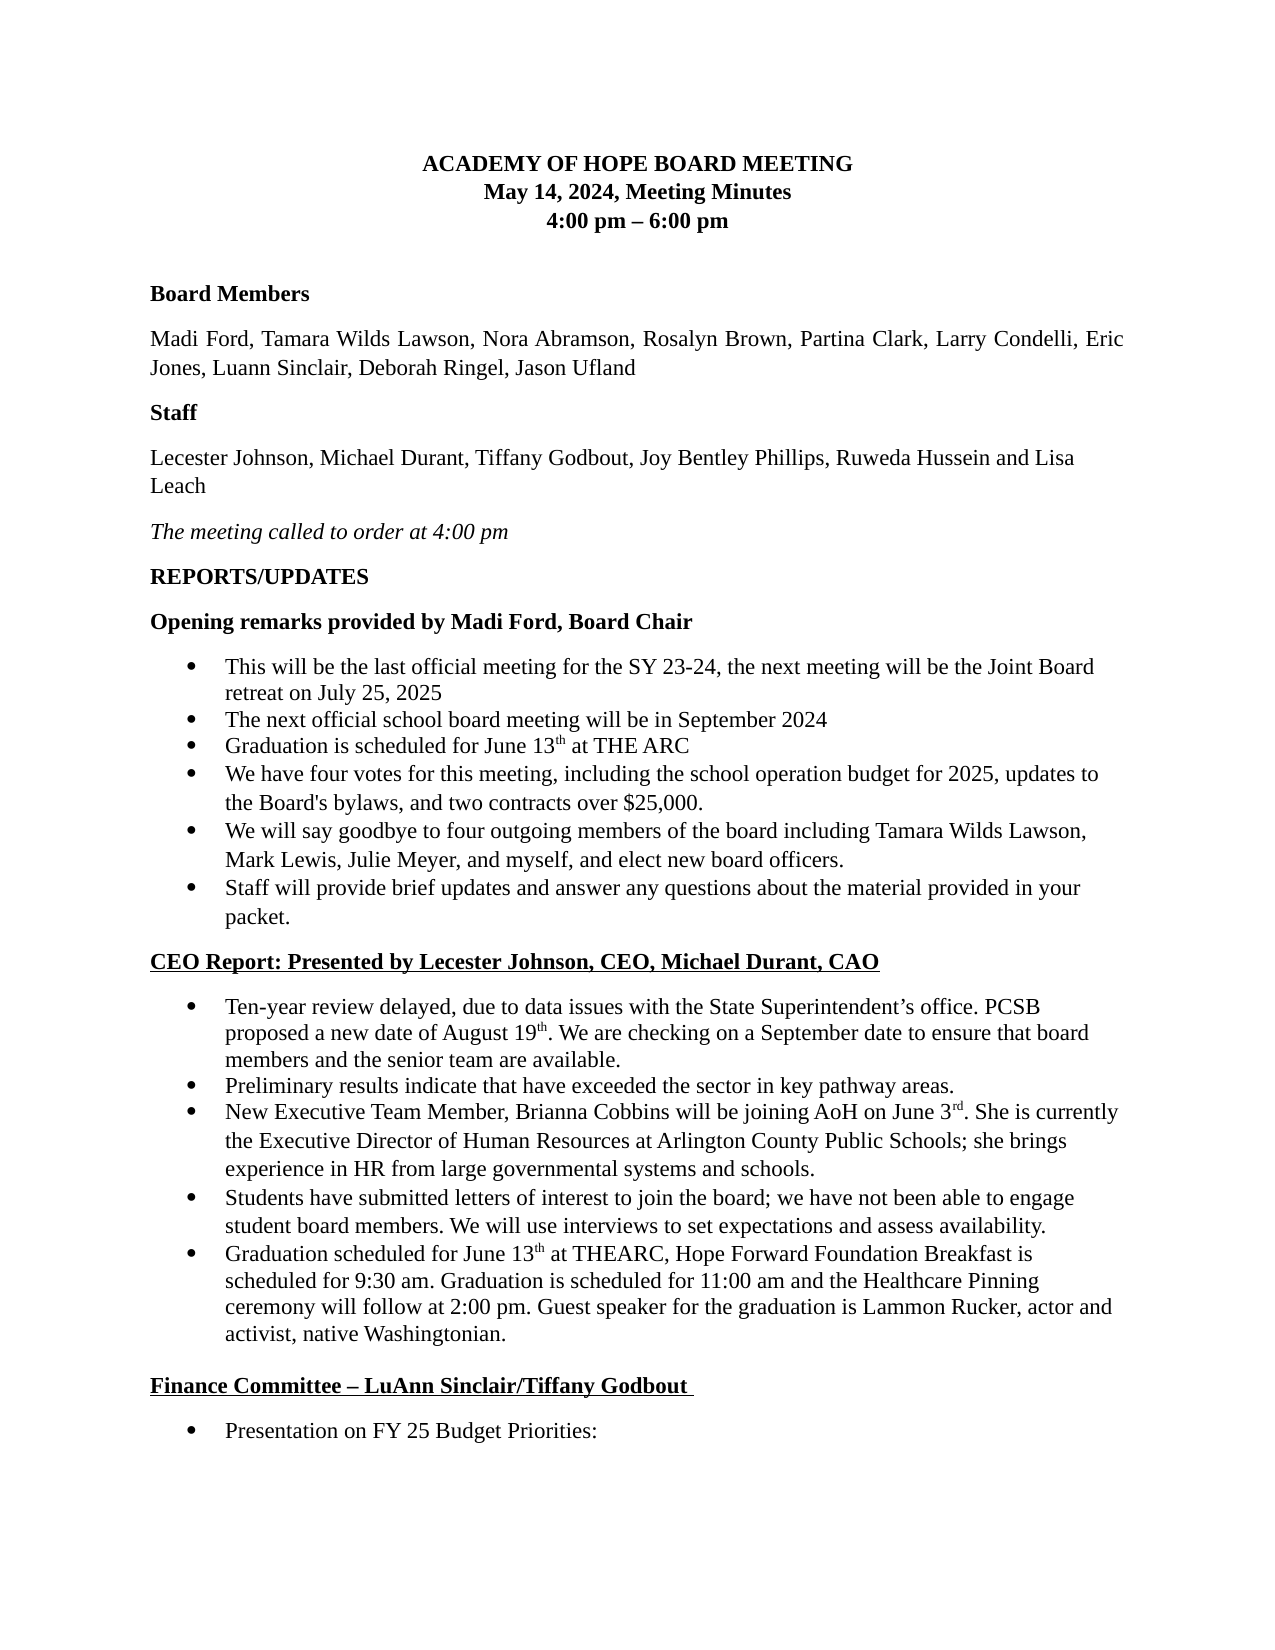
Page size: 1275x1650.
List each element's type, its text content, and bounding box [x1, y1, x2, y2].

text ACADEMY OF HOPE BOARD MEETING [150, 150, 1125, 176]
list Students have submitted letters of interest to join the board; we have not been able to engage student board members. We will use interviews to set expectations and assess availability. [187, 1184, 1125, 1238]
list New Executive Team Member, Brianna Cobbins will be joining AoH on June 3rd. She is currently the Executive Director of Human Resources at Arlington County Public Schools; she brings experience in HR from large governmental systems and schools. [187, 1098, 1125, 1182]
text CEO Report: Presented by Lecester Johnson, CEO, Michael Durant, CAO [150, 948, 1125, 974]
list Presentation on FY 25 Budget Priorities: [187, 1417, 1125, 1444]
list Graduation scheduled for June 13th at THEARC, Hope Forward Foundation Breakfast is scheduled for 9:30 am. Graduation is scheduled for 11:00 am and the Healthcare Pinning ceremony will follow at 2:00 pm. Guest speaker for the graduation is Lammon Rucker, actor and activist, native Washingtonian. [187, 1241, 1125, 1346]
list Preliminary results indicate that have exceeded the sector in key pathway areas. [187, 1072, 1125, 1098]
text REPORTS/UPDATES [150, 563, 1125, 589]
text Finance Committee – LuAnn Sinclair/Tiffany Godbout [150, 1372, 1125, 1399]
list Ten-year review delayed, due to data issues with the State Superintendent’s office. PCSB proposed a new date of August 19th. We are checking on a September date to ensure that board members and the senior team are available. [187, 993, 1125, 1072]
text The meeting called to order at 4:00 pm [150, 518, 1125, 544]
text Board Members [150, 280, 1125, 307]
text May 14, 2024, Meeting Minutes [150, 178, 1125, 205]
list The next official school board meeting will be in September 2024 [187, 706, 1125, 732]
text 4:00 pm – 6:00 pm [150, 207, 1125, 233]
list This will be the last official meeting for the SY 23-24, the next meeting will be the Joint Board retreat on July 25, 2025 [187, 653, 1125, 706]
list We will say goodbye to four outgoing members of the board including Tamara Wilds Lawson, Mark Lewis, Julie Meyer, and myself, and elect new board officers. [187, 817, 1125, 872]
list We have four votes for this meeting, including the school operation budget for 2025, updates to the Board's bylaws, and two contracts over $25,000. [187, 761, 1125, 815]
list Staff will provide brief updates and answer any questions about the material provided in your packet. [187, 874, 1125, 929]
text Madi Ford, Tamara Wilds Lawson, Nora Abramson, Rosalyn Brown, Partina Clark, Larry Condelli, Eric Jones, Luann Sinclair, Deborah Ringel, Jason Ufland [150, 326, 1125, 380]
text Staff [150, 399, 1125, 425]
list Graduation is scheduled for June 13th at THE ARC [187, 732, 1125, 758]
text Lecester Johnson, Michael Durant, Tiffany Godbout, Joy Bentley Phillips, Ruweda Hussein and Lisa Leach [150, 444, 1125, 499]
text Opening remarks provided by Madi Ford, Board Chair [150, 608, 1125, 634]
